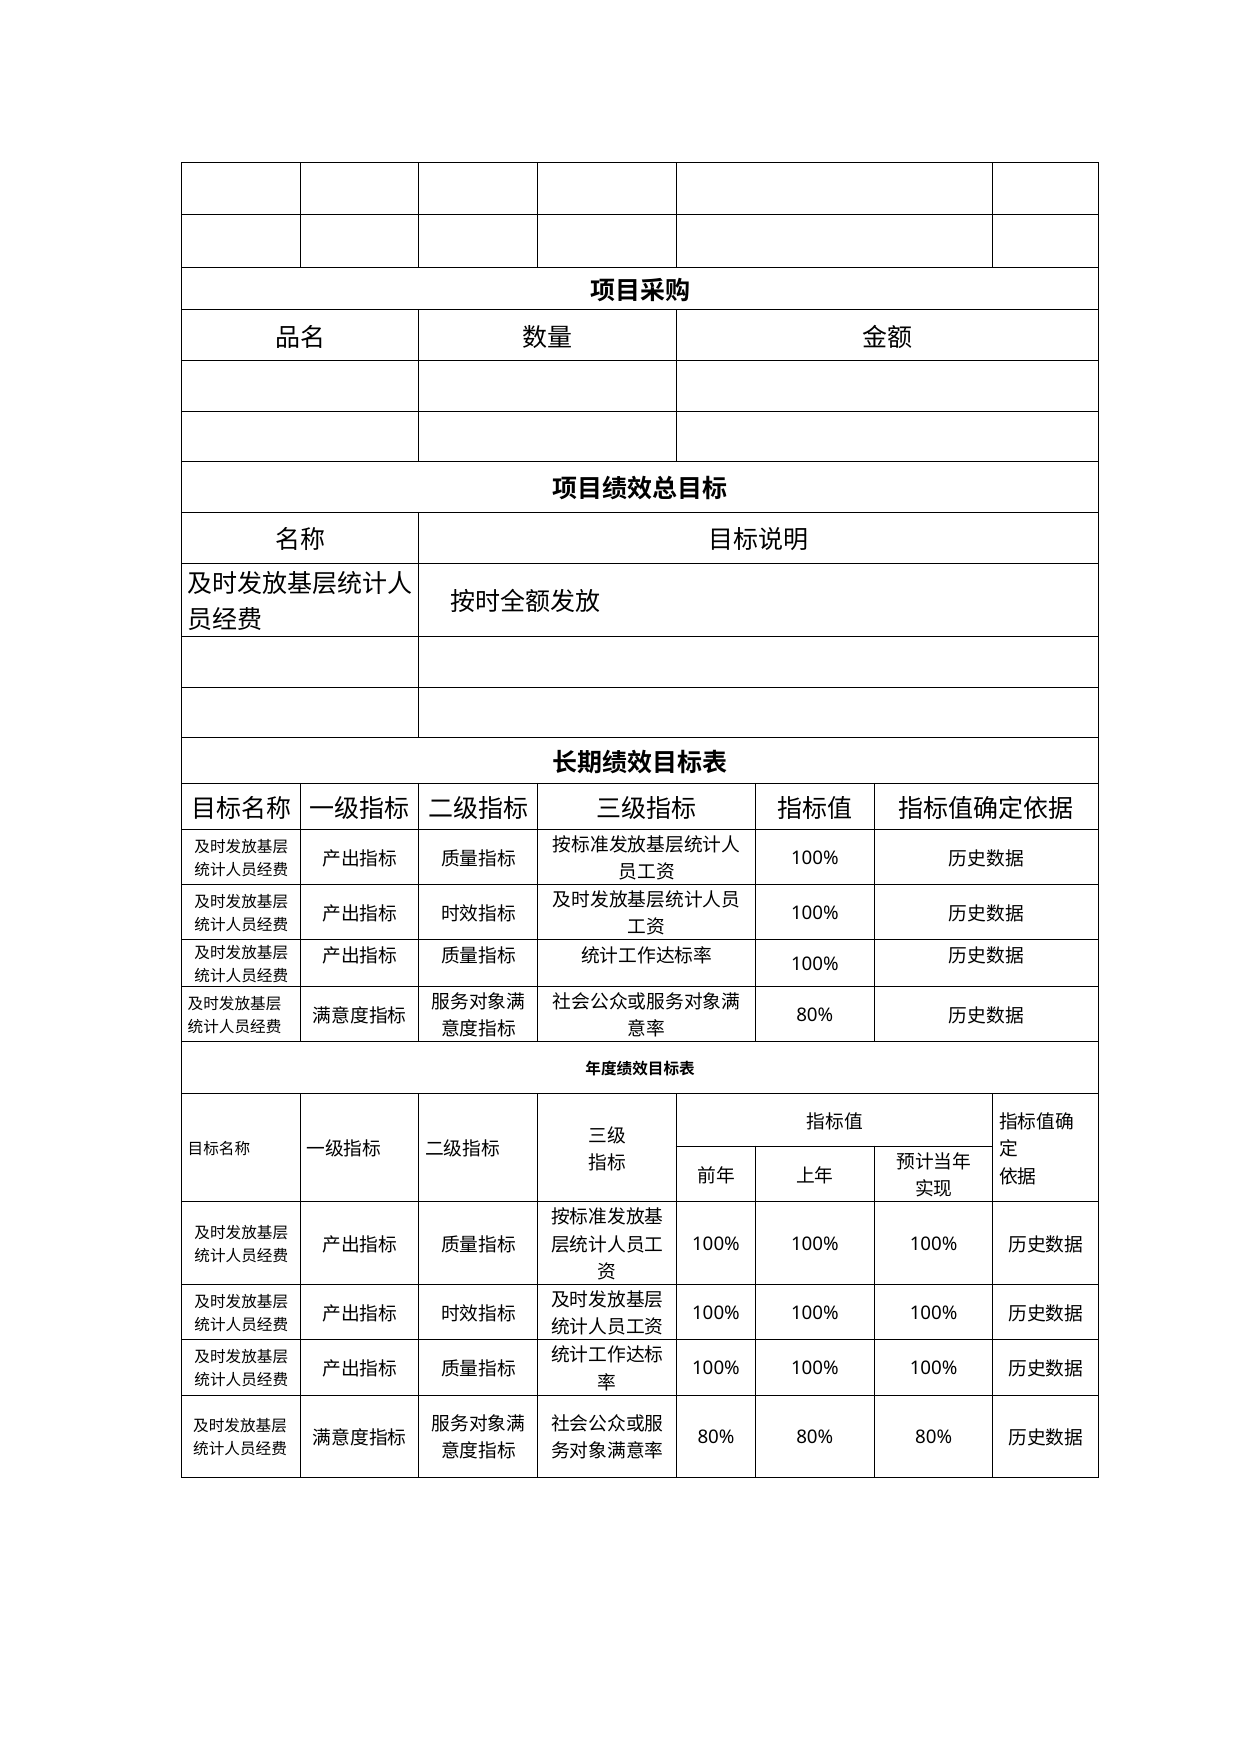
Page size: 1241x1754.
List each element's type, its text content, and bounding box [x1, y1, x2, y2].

table_cell 二级指标 [419, 1094, 537, 1201]
table_cell 指标值确定 依据 [993, 1094, 1098, 1201]
table_cell 品名 [182, 310, 418, 360]
table_cell 满意度指标 [301, 1396, 418, 1477]
table_cell [182, 412, 418, 461]
table_cell 80% [756, 987, 874, 1041]
table_cell 80% [756, 1396, 874, 1477]
table_cell 及时发放基层统计人员经费 [182, 987, 300, 1041]
table_cell [419, 215, 537, 267]
table_cell 社会公众或服务对象满意率 [538, 1396, 676, 1477]
table_cell 项目绩效总目标 [182, 462, 1098, 512]
table_cell [301, 215, 418, 267]
table_cell 二级指标 [419, 784, 537, 828]
table_cell [419, 412, 676, 461]
table_cell [993, 163, 1098, 214]
table_cell 及时发放基层统计人员工资 [538, 885, 755, 939]
table_cell 100% [677, 1340, 755, 1394]
table_cell 100% [677, 1202, 755, 1284]
table_cell [538, 215, 676, 267]
table_cell [182, 163, 300, 214]
table_cell 100% [756, 1202, 874, 1284]
table_cell 社会公众或服务对象满意率 [538, 987, 755, 1041]
table_cell 历史数据 [875, 830, 1098, 884]
table_cell 历史数据 [875, 987, 1098, 1041]
table_cell [182, 637, 418, 687]
table_cell 质量指标 [419, 1202, 537, 1284]
table_cell 服务对象满意度指标 [419, 987, 537, 1041]
table_cell 及时发放基层统计人员经费 [182, 564, 418, 636]
table_cell [419, 163, 537, 214]
table_cell 名称 [182, 513, 418, 562]
table_cell [182, 688, 418, 737]
table_cell 按标准发放基层统计人员工资 [538, 1202, 676, 1284]
table_cell [182, 215, 300, 267]
table_cell 及时发放基层统计人员经费 [182, 1340, 300, 1394]
table_cell 历史数据 [993, 1396, 1098, 1477]
table_cell 长期绩效目标表 [182, 738, 1098, 783]
table_cell 预计当年 实现 [875, 1147, 992, 1201]
table_cell 时效指标 [419, 1285, 537, 1339]
table_cell 指标值 [756, 784, 874, 828]
table_cell [677, 412, 1098, 461]
table_cell 及时发放基层统计人员经费 [182, 1285, 300, 1339]
table_cell 100% [756, 830, 874, 884]
table_cell 三级 指标 [538, 1094, 676, 1201]
table_cell 及时发放基层统计人员经费 [182, 1202, 300, 1284]
table_cell 金额 [677, 310, 1098, 360]
table_cell 80% [677, 1396, 755, 1477]
table_cell 产出指标 [301, 1285, 418, 1339]
table_cell 历史数据 [993, 1340, 1098, 1394]
table_cell 目标名称 [182, 784, 300, 828]
table_cell 目标名称 [182, 1094, 300, 1201]
table_cell 100% [875, 1202, 992, 1284]
table_cell 100% [875, 1340, 992, 1394]
table_cell 前年 [677, 1147, 755, 1201]
table_cell [301, 163, 418, 214]
table_cell [419, 637, 1098, 687]
table_cell 年度绩效目标表 [182, 1042, 1098, 1093]
table_cell [538, 163, 676, 214]
table_cell [677, 361, 1098, 411]
table_cell 项目采购 [182, 268, 1098, 309]
table_cell [419, 361, 676, 411]
table_cell 100% [756, 885, 874, 939]
table_cell [677, 215, 992, 267]
table_cell 上年 [756, 1147, 874, 1201]
table_cell 服务对象满意度指标 [419, 1396, 537, 1477]
table_cell 质量指标 [419, 830, 537, 884]
table_cell 产出指标 [301, 830, 418, 884]
table_cell 100% [756, 1285, 874, 1339]
table_cell 及时发放基层统计人员经费 [182, 1396, 300, 1477]
table_cell 指标值 [677, 1094, 992, 1146]
table_cell 产出指标 [301, 940, 418, 986]
table_cell 100% [875, 1285, 992, 1339]
table_cell 质量指标 [419, 1340, 537, 1394]
table_cell 100% [756, 1340, 874, 1394]
table_cell [677, 163, 992, 214]
table_cell 数量 [419, 310, 676, 360]
table_cell 一级指标 [301, 1094, 418, 1201]
table_cell 时效指标 [419, 885, 537, 939]
table_cell 产出指标 [301, 1340, 418, 1394]
table_cell 历史数据 [993, 1202, 1098, 1284]
table_cell 及时发放基层统计人员经费 [182, 885, 300, 939]
table_cell 100% [677, 1285, 755, 1339]
table_cell 历史数据 [875, 885, 1098, 939]
table_cell 产出指标 [301, 1202, 418, 1284]
table_cell 及时发放基层统计人员工资 [538, 1285, 676, 1339]
table_cell 三级指标 [538, 784, 755, 828]
table_cell 按标准发放基层统计人员工资 [538, 830, 755, 884]
table_cell [419, 688, 1098, 737]
table_cell 目标说明 [419, 513, 1098, 562]
table_cell 100% [756, 940, 874, 986]
table_cell [182, 361, 418, 411]
table_cell 按时全额发放 [419, 564, 1098, 636]
table_cell 统计工作达标率 [538, 1340, 676, 1394]
table_cell 历史数据 [993, 1285, 1098, 1339]
table_cell 历史数据 [875, 940, 1098, 986]
table_cell 指标值确定依据 [875, 784, 1098, 828]
table_cell 及时发放基层统计人员经费 [182, 830, 300, 884]
table_cell 统计工作达标率 [538, 940, 755, 986]
table_cell 及时发放基层统计人员经费 [182, 940, 300, 986]
table_cell [993, 215, 1098, 267]
table_cell 产出指标 [301, 885, 418, 939]
table_cell 满意度指标 [301, 987, 418, 1041]
table_cell 80% [875, 1396, 992, 1477]
table_cell 一级指标 [301, 784, 418, 828]
table_cell 质量指标 [419, 940, 537, 986]
